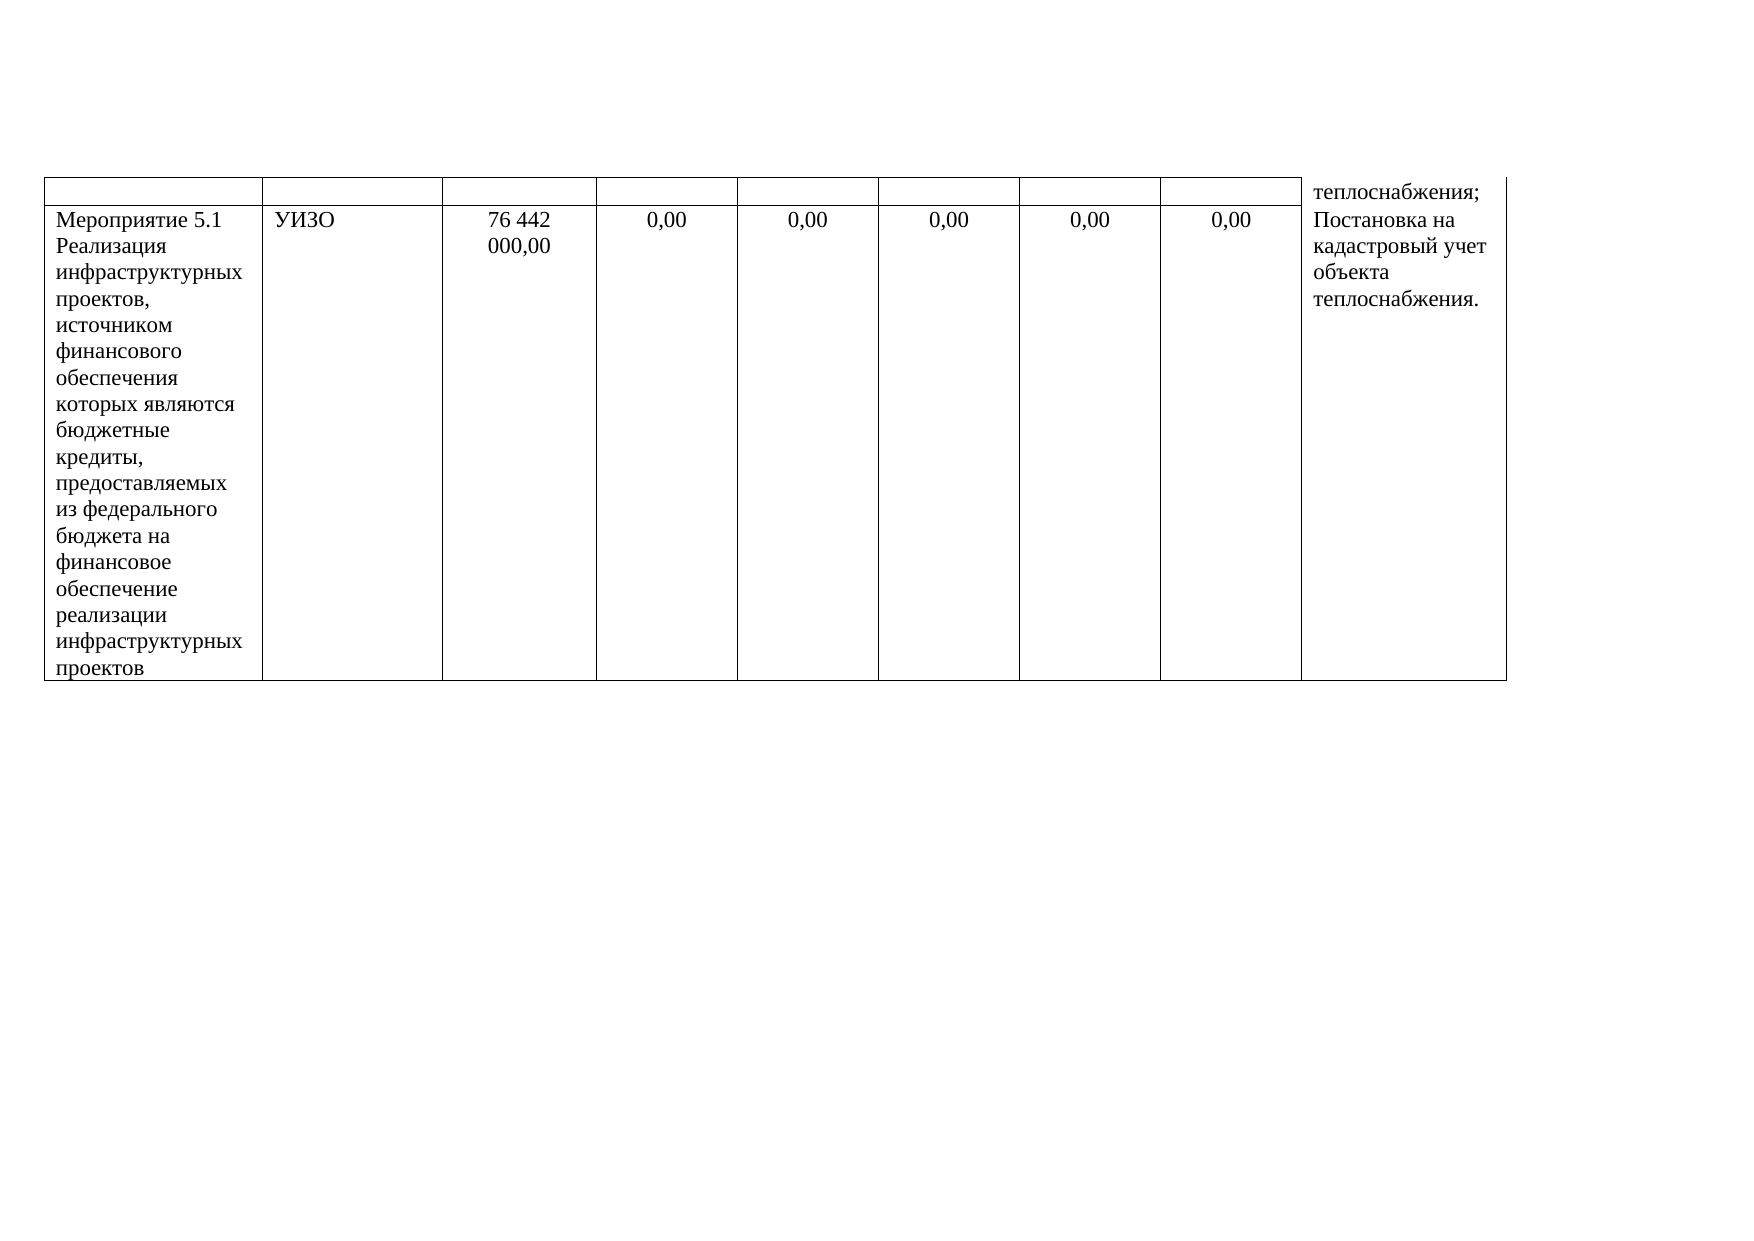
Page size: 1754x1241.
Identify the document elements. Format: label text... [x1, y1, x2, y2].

table_cell 0,00 [879, 206, 1019, 680]
table_cell Постановка на кадастровый учет объекта теплоснабжения. [1302, 205, 1506, 680]
table_cell УИЗО [263, 206, 442, 680]
table_cell 76 442 000,00 [443, 206, 596, 680]
table_cell 0,00 [597, 206, 737, 680]
table_cell 0,00 [1020, 206, 1160, 680]
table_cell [1302, 177, 1506, 204]
table_cell Мероприятие 5.1 Реализация инфраструктурных проектов, источником финансового обеспечения которых являются бюджетные кредиты, предоставляемых из федерального бюджета на финансовое обеспечение реализации инфраструктурных проектов [45, 206, 262, 680]
table_cell 0,00 [1161, 206, 1301, 680]
table_cell 0,00 [738, 206, 878, 680]
